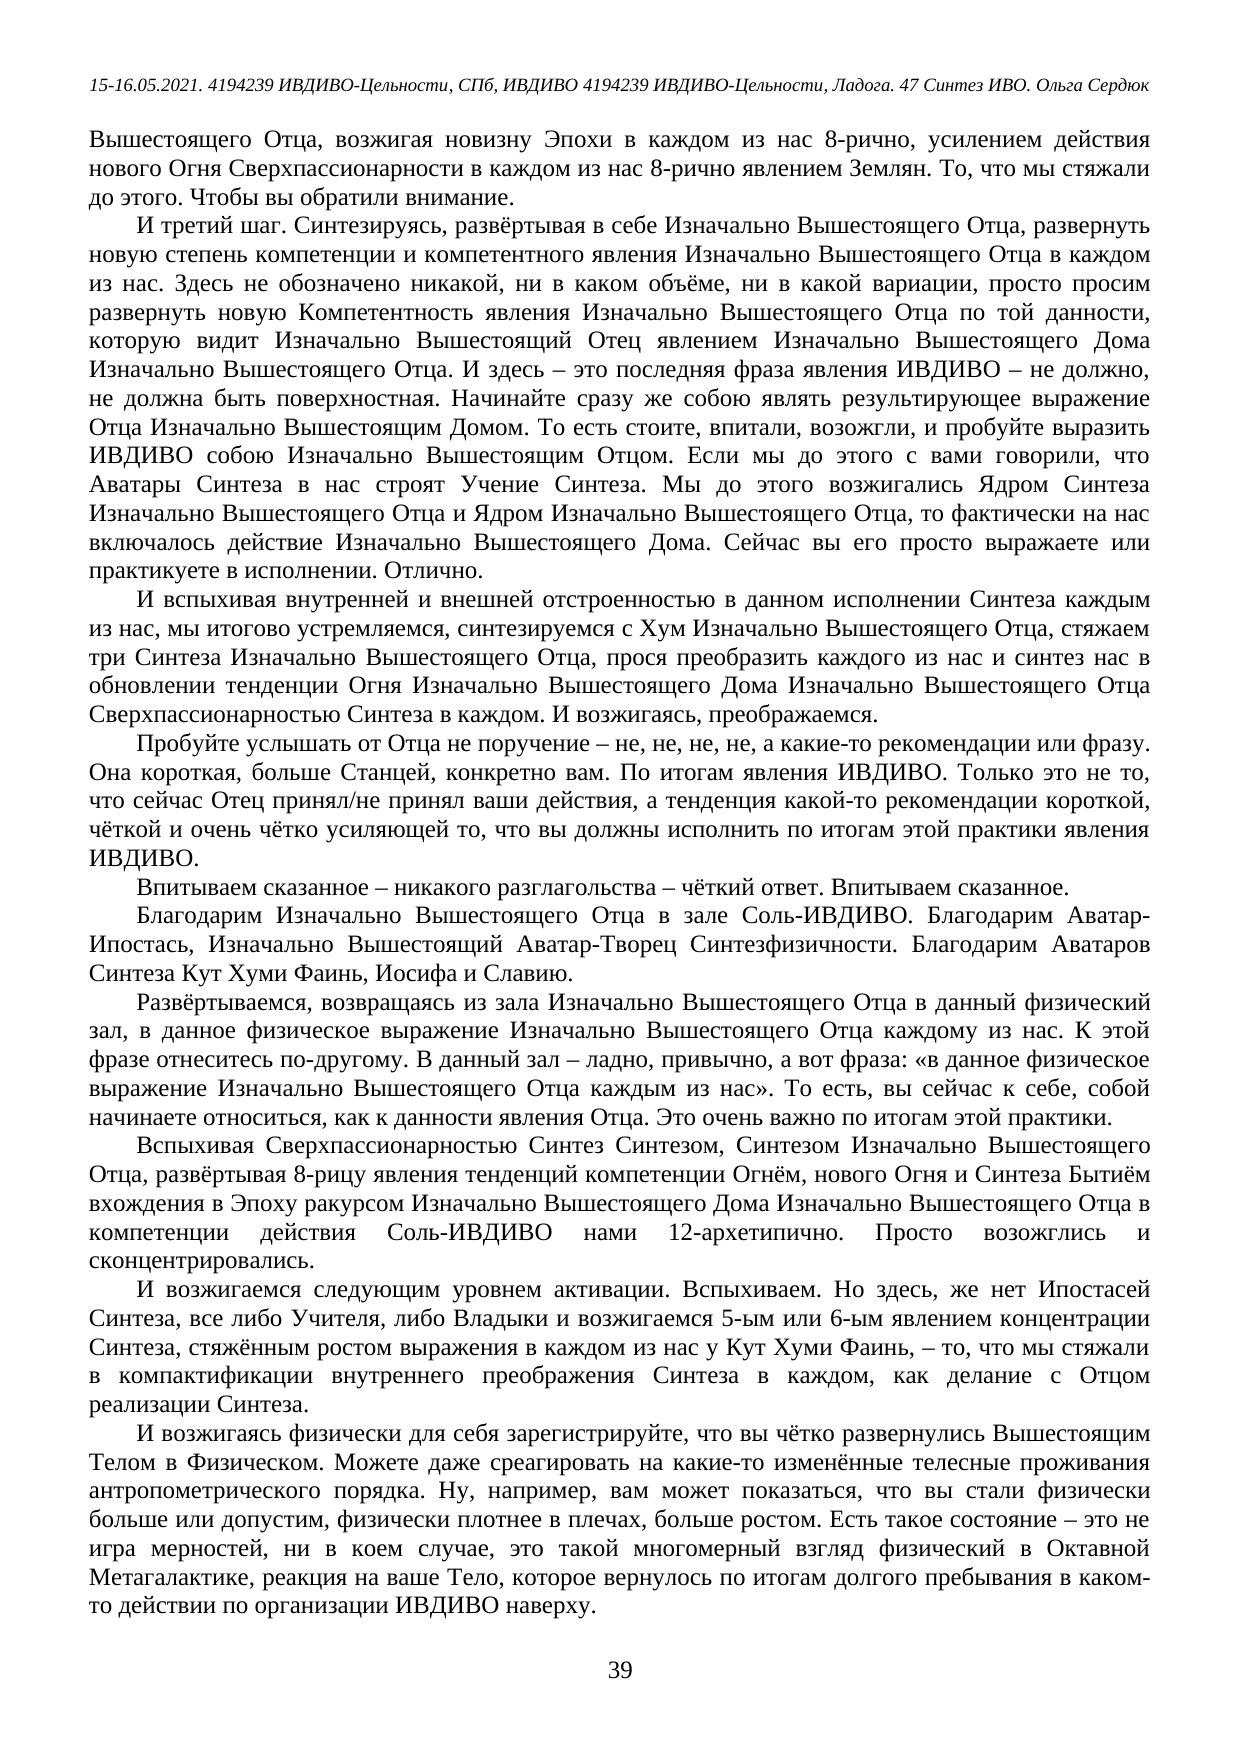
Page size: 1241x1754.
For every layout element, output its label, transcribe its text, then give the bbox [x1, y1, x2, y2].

text Пробуйте услышать от Отца не поручение – не, не, не, не, а какие-то рекомендации или фразу. Она короткая, больше Станцей, конкретно вам. По итогам явления ИВДИВО. Только это не то, что сейчас Отец принял/не принял ваши действия, а тенденция какой-то рекомендации короткой, чёткой и очень чётко усиляющей то, что вы должны исполнить по итогам этой практики явления ИВДИВО. [89, 728, 1152, 872]
text И третий шаг. Синтезируясь, развёртывая в себе Изначально Вышестоящего Отца, развернуть новую степень компетенции и компетентного явления Изначально Вышестоящего Отца в каждом из нас. Здесь не обозначено никакой, ни в каком объёме, ни в какой вариации, просто просим развернуть новую Компетентность явления Изначально Вышестоящего Отца по той данности, которую видит Изначально Вышестоящий Отец явлением Изначально Вышестоящего Дома Изначально Вышестоящего Отца. И здесь – это последняя фраза явления ИВДИВО – не должно, не должна быть поверхностная. Начинайте сразу же собою являть результирующее выражение Отца Изначально Вышестоящим Домом. То есть стоите, впитали, возожгли, и пробуйте выразить ИВДИВО собою Изначально Вышестоящим Отцом. Если мы до этого с вами говорили, что Аватары Синтеза в нас строят Учение Синтеза. Мы до этого возжигались Ядром Синтеза Изначально Вышестоящего Отца и Ядром Изначально Вышестоящего Отца, то фактически на нас включалось действие Изначально Вышестоящего Дома. Сейчас вы его просто выражаете или практикуете в исполнении. Отлично. [89, 210, 1152, 584]
text И возжигаемся следующим уровнем активации. Вспыхиваем. Но здесь, же нет Ипостасей Синтеза, все либо Учителя, либо Владыки и возжигаемся 5-ым или 6-ым явлением концентрации Синтеза, стяжённым ростом выражения в каждом из нас у Кут Хуми Фаинь, – то, что мы стяжали в компактификации внутреннего преображения Синтеза в каждом, как делание с Отцом реализации Синтеза. [89, 1274, 1152, 1418]
text Развёртываемся, возвращаясь из зала Изначально Вышестоящего Отца в данный физический зал, в данное физическое выражение Изначально Вышестоящего Отца каждому из нас. К этой фразе отнеситесь по-другому. В данный зал – ладно, привычно, а вот фраза: «в данное физическое выражение Изначально Вышестоящего Отца каждым из нас». То есть, вы сейчас к себе, собой начинаете относиться, как к данности явления Отца. Это очень важно по итогам этой практики. [89, 987, 1152, 1130]
text Вспыхивая Сверхпассионарностью Синтез Синтезом, Синтезом Изначально Вышестоящего Отца, развёртывая 8-рицу явления тенденций компетенции Огнём, нового Огня и Синтеза Бытиём вхождения в Эпоху ракурсом Изначально Вышестоящего Дома Изначально Вышестоящего Отца в компетенции действия Соль-ИВДИВО нами 12-архетипично. Просто возожглись и сконцентрировались. [89, 1130, 1152, 1274]
text Благодарим Изначально Вышестоящего Отца в зале Соль-ИВДИВО. Благодарим Аватар-Ипостась, Изначально Вышестоящий Аватар-Творец Синтезфизичности. Благодарим Аватаров Синтеза Кут Хуми Фаинь, Иосифа и Славию. [89, 900, 1152, 987]
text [89, 124, 1152, 210]
text И возжигаясь физически для себя зарегистрируйте, что вы чётко развернулись Вышестоящим Телом в Физическом. Можете даже среагировать на какие-то изменённые телесные проживания антропометрического порядка. Ну, например, вам может показаться, что вы стали физически больше или допустим, физически плотнее в плечах, больше ростом. Есть такое состояние – это не игра мерностей, ни в коем случае, это такой многомерный взгляд физический в Октавной Метагалактике, реакция на ваше Тело, которое вернулось по итогам долгого пребывания в каком-то действии по организации ИВДИВО наверху. [89, 1418, 1152, 1619]
text Впитываем сказанное – никакого разглагольства – чёткий ответ. Впитываем сказанное. [89, 872, 1152, 900]
text И вспыхивая внутренней и внешней отстроенностью в данном исполнении Синтеза каждым из нас, мы итогово устремляемся, синтезируемся с Хум Изначально Вышестоящего Отца, стяжаем три Синтеза Изначально Вышестоящего Отца, прося преобразить каждого из нас и синтез нас в обновлении тенденции Огня Изначально Вышестоящего Дома Изначально Вышестоящего Отца Сверхпассионарностью Синтеза в каждом. И возжигаясь, преображаемся. [89, 584, 1152, 728]
